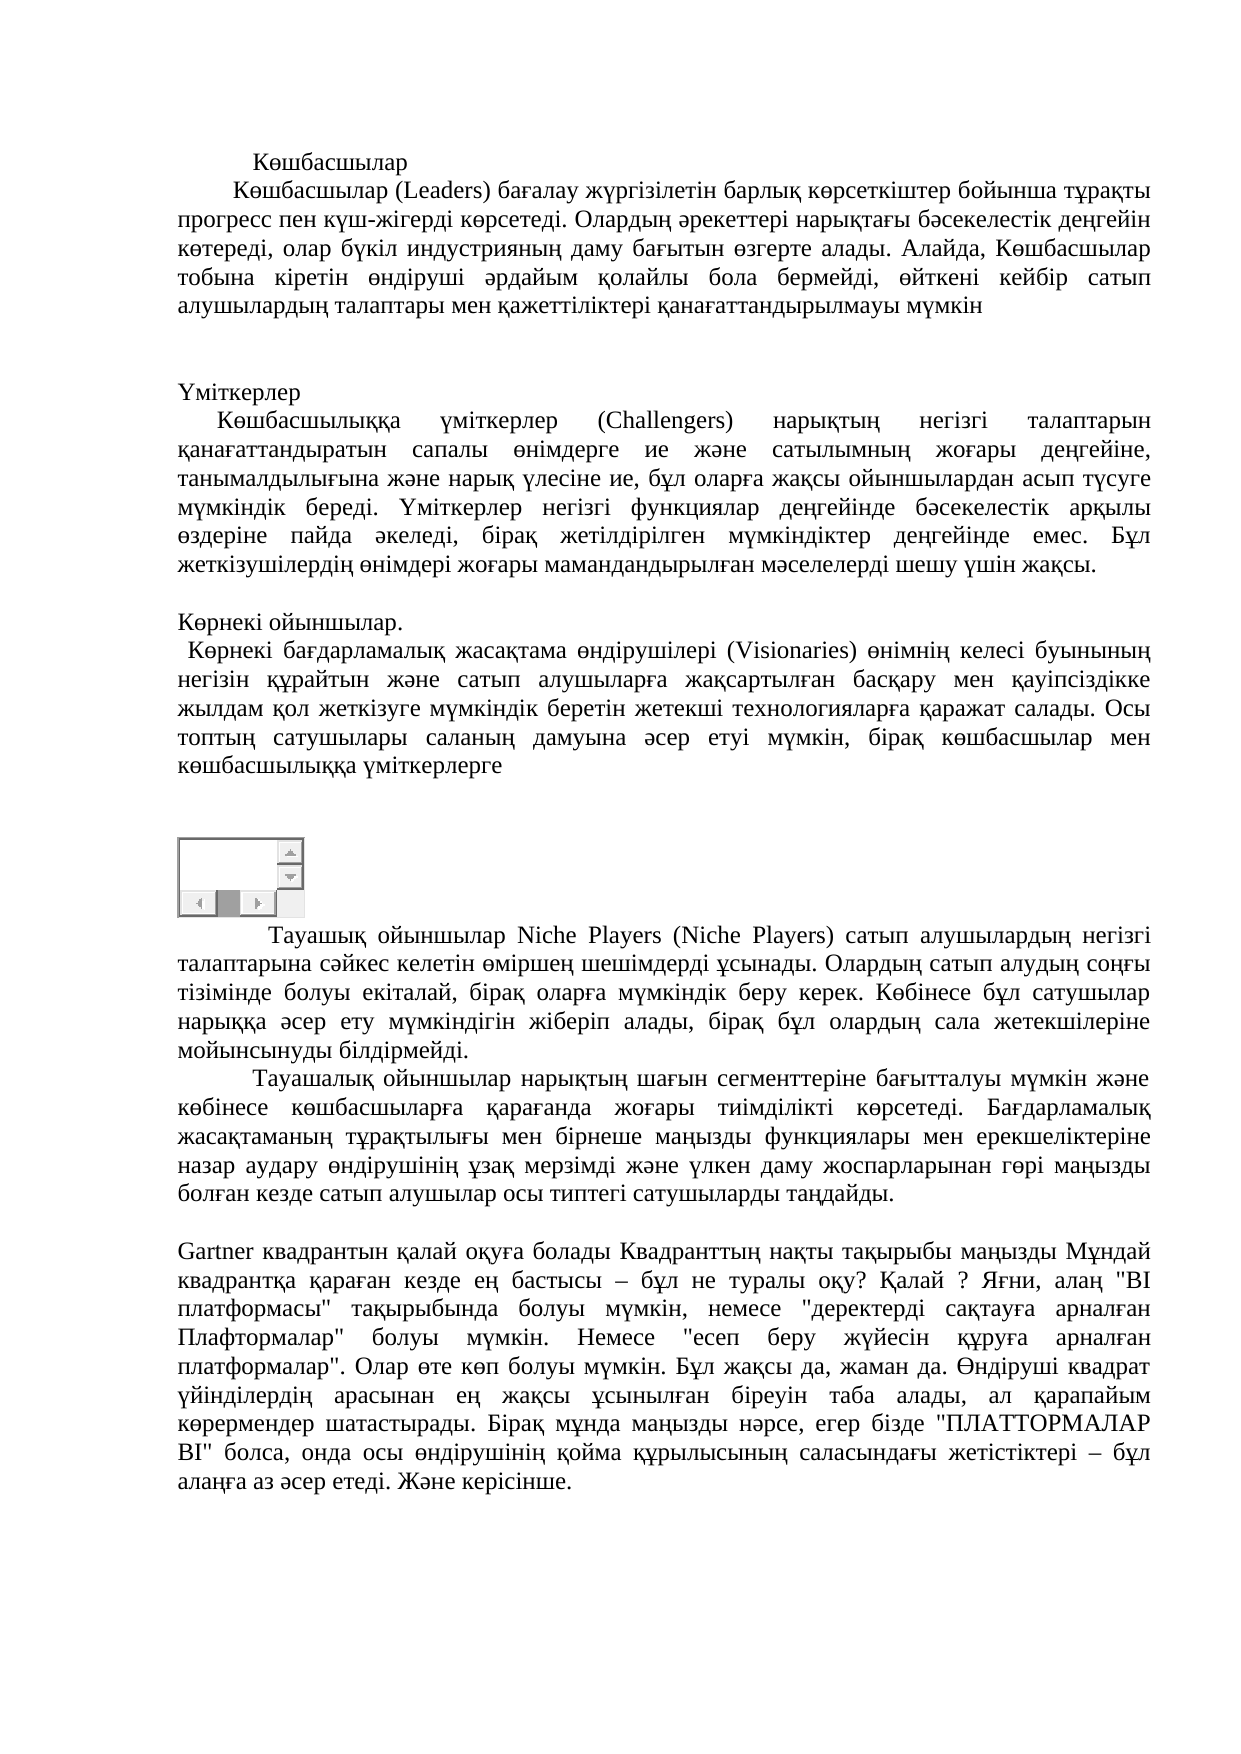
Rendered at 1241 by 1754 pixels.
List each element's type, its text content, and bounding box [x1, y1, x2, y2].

text Тауашық ойыншылар Niche Players (Niche Players) сатып алушылардың негізгі талаптарына сәйкес келетін өміршең шешімдерді ұсынады. Олардың сатып алудың соңғы тізімінде болуы екіталай, бірақ оларға мүмкіндік беру керек. Көбінесе бұл сатушылар нарыққа әсер ету мүмкіндігін жіберіп алады, бірақ бұл олардың сала жетекшілеріне мойынсынуды білдірмейді. [177, 920, 1152, 1063]
subtitle Көшбасшылар (Leaders) бағалау жүргізілетін барлық көрсеткіштер бойынша тұрақты прогресс пен күш-жігерді көрсетеді. Олардың әрекеттері нарықтағы бәсекелестік деңгейін көтереді, олар бүкіл индустрияның даму бағытын өзгерте алады. Алайда, Көшбасшылар тобына кіретін өндіруші әрдайым қолайлы бола бермейді, өйткені кейбір сатып алушылардың талаптары мен қажеттіліктері қанағаттандырылмауы мүмкін [177, 176, 1152, 319]
text Көрнекі бағдарламалық жасақтама өндірушілері (Visionaries) өнімнің келесі буынының негізін құрайтын және сатып алушыларға жақсартылған басқару мен қауіпсіздікке жылдам қол жеткізуге мүмкіндік беретін жетекші технологияларға қаражат салады. Осы топтың сатушылары саланың дамуына әсер етуі мүмкін, бірақ көшбасшылар мен көшбасшылыққа үміткерлерге [177, 636, 1152, 779]
text Тауашалық ойыншылар нарықтың шағын сегменттеріне бағытталуы мүмкін және көбінесе көшбасшыларға қарағанда жоғары тиімділікті көрсетеді. Бағдарламалық жасақтаманың тұрақтылығы мен бірнеше маңызды функциялары мен ерекшеліктеріне назар аудару өндірушінің ұзақ мерзімді және үлкен даму жоспарларынан гөрі маңызды болған кезде сатып алушылар осы типтегі сатушыларды таңдайды. [177, 1063, 1152, 1207]
text Көрнекі ойыншылар. [177, 607, 1152, 636]
text Көшбасшылыққа үміткерлер (Challengers) нарықтың негізгі талаптарын қанағаттандыратын сапалы өнімдерге ие және сатылымның жоғары деңгейіне, танымалдылығына және нарық үлесіне ие, бұл оларға жақсы ойыншылардан асып түсуге мүмкіндік береді. Үміткерлер негізгі функциялар деңгейінде бәсекелестік арқылы өздеріне пайда әкеледі, бірақ жетілдірілген мүмкіндіктер деңгейінде емес. Бұл жеткізушілердің өнімдері жоғары мамандандырылған мәселелерді шешу үшін жақсы. [177, 406, 1152, 578]
text Gartner квадрантын қалай оқуға болады Квадранттың нақты тақырыбы маңызды Мұндай квадрантқа қараған кезде ең бастысы – бұл не туралы оқу? Қалай ? Яғни, алаң "BI платформасы" тақырыбында болуы мүмкін, немесе "деректерді сақтауға арналған Плафтормалар" болуы мүмкін. Немесе "есеп беру жүйесін құруға арналған платформалар". Олар өте көп болуы мүмкін. Бұл жақсы да, жаман да. Өндіруші квадрат үйінділердің арасынан ең жақсы ұсынылған біреуін таба алады, ал қарапайым көрермендер шатастырады. Бірақ мұнда маңызды нәрсе, егер бізде "ПЛАТТОРМАЛАР BI" болса, онда осы өндірушінің қойма құрылысының саласындағы жетістіктері – бұл алаңға аз әсер етеді. Және керісінше. [177, 1236, 1152, 1495]
text Үміткерлер [177, 377, 1152, 406]
subtitle Көшбасшылар [177, 147, 1152, 176]
